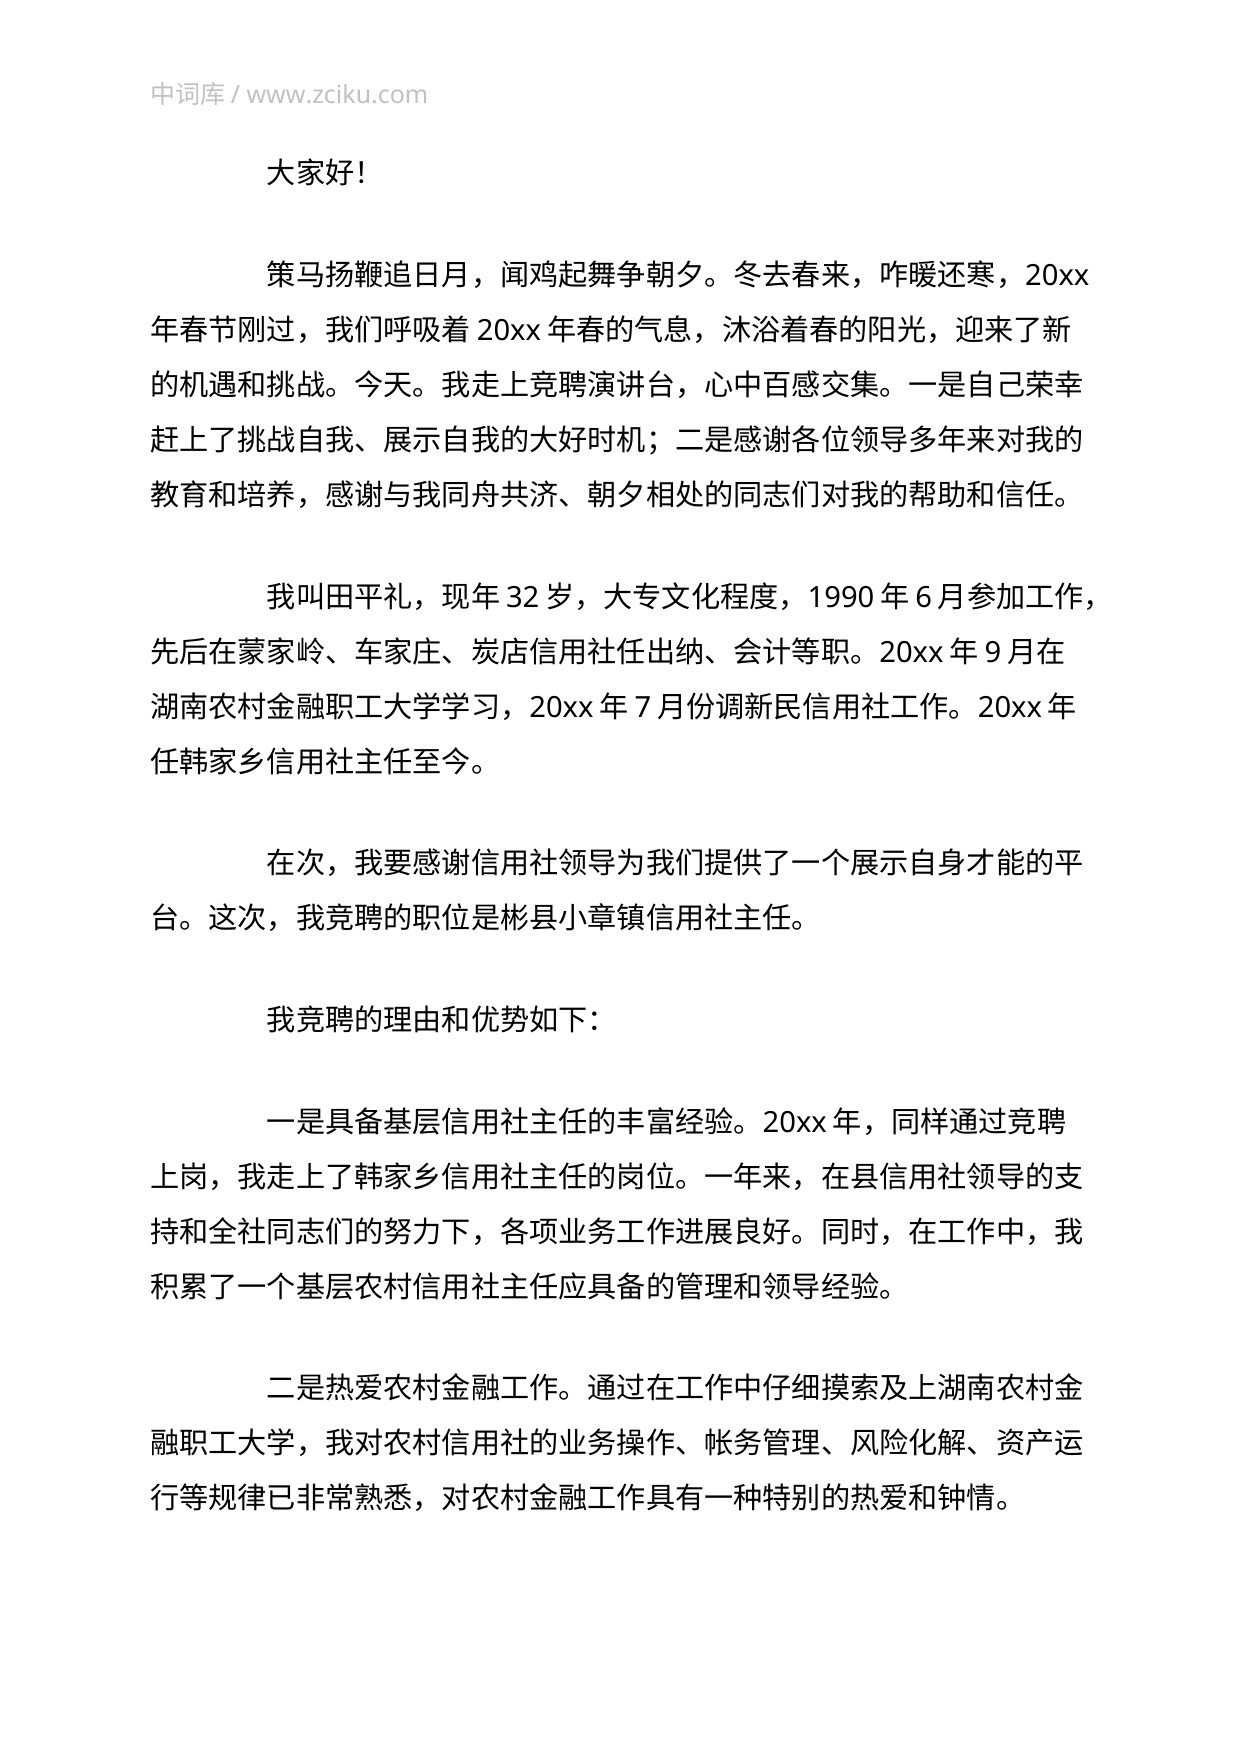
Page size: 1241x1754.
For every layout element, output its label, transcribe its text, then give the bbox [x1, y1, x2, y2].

text 我叫田平礼，现年32岁，大专文化程度，1990年6月参加工作，先后在蒙家岭、车家庄、炭店信用社任出纳、会计等职。20xx年9月在湖南农村金融职工大学学习，20xx年7月份调新民信用社工作。20xx年任韩家乡信用社主任至今。 [150, 573, 1090, 781]
text 大家好！ [150, 150, 1090, 192]
text 二是热爱农村金融工作。通过在工作中仔细摸索及上湖南农村金融职工大学，我对农村信用社的业务操作、帐务管理、风险化解、资产运行等规律已非常熟悉，对农村金融工作具有一种特别的热爱和钟情。 [150, 1365, 1090, 1517]
text 一是具备基层信用社主任的丰富经验。20xx年，同样通过竞聘上岗，我走上了韩家乡信用社主任的岗位。一年来，在县信用社领导的支持和全社同志们的努力下，各项业务工作进展良好。同时，在工作中，我积累了一个基层农村信用社主任应具备的管理和领导经验。 [150, 1098, 1090, 1306]
text 我竞聘的理由和优势如下： [150, 997, 1090, 1039]
text 策马扬鞭追日月，闻鸡起舞争朝夕。冬去春来，咋暖还寒，20xx年春节刚过，我们呼吸着20xx年春的气息，沐浴着春的阳光，迎来了新的机遇和挑战。今天。我走上竞聘演讲台，心中百感交集。一是自己荣幸赶上了挑战自我、展示自我的大好时机；二是感谢各位领导多年来对我的教育和培养，感谢与我同舟共济、朝夕相处的同志们对我的帮助和信任。 [150, 252, 1090, 514]
text 在次，我要感谢信用社领导为我们提供了一个展示自身才能的平台。这次，我竞聘的职位是彬县小章镇信用社主任。 [150, 840, 1090, 937]
